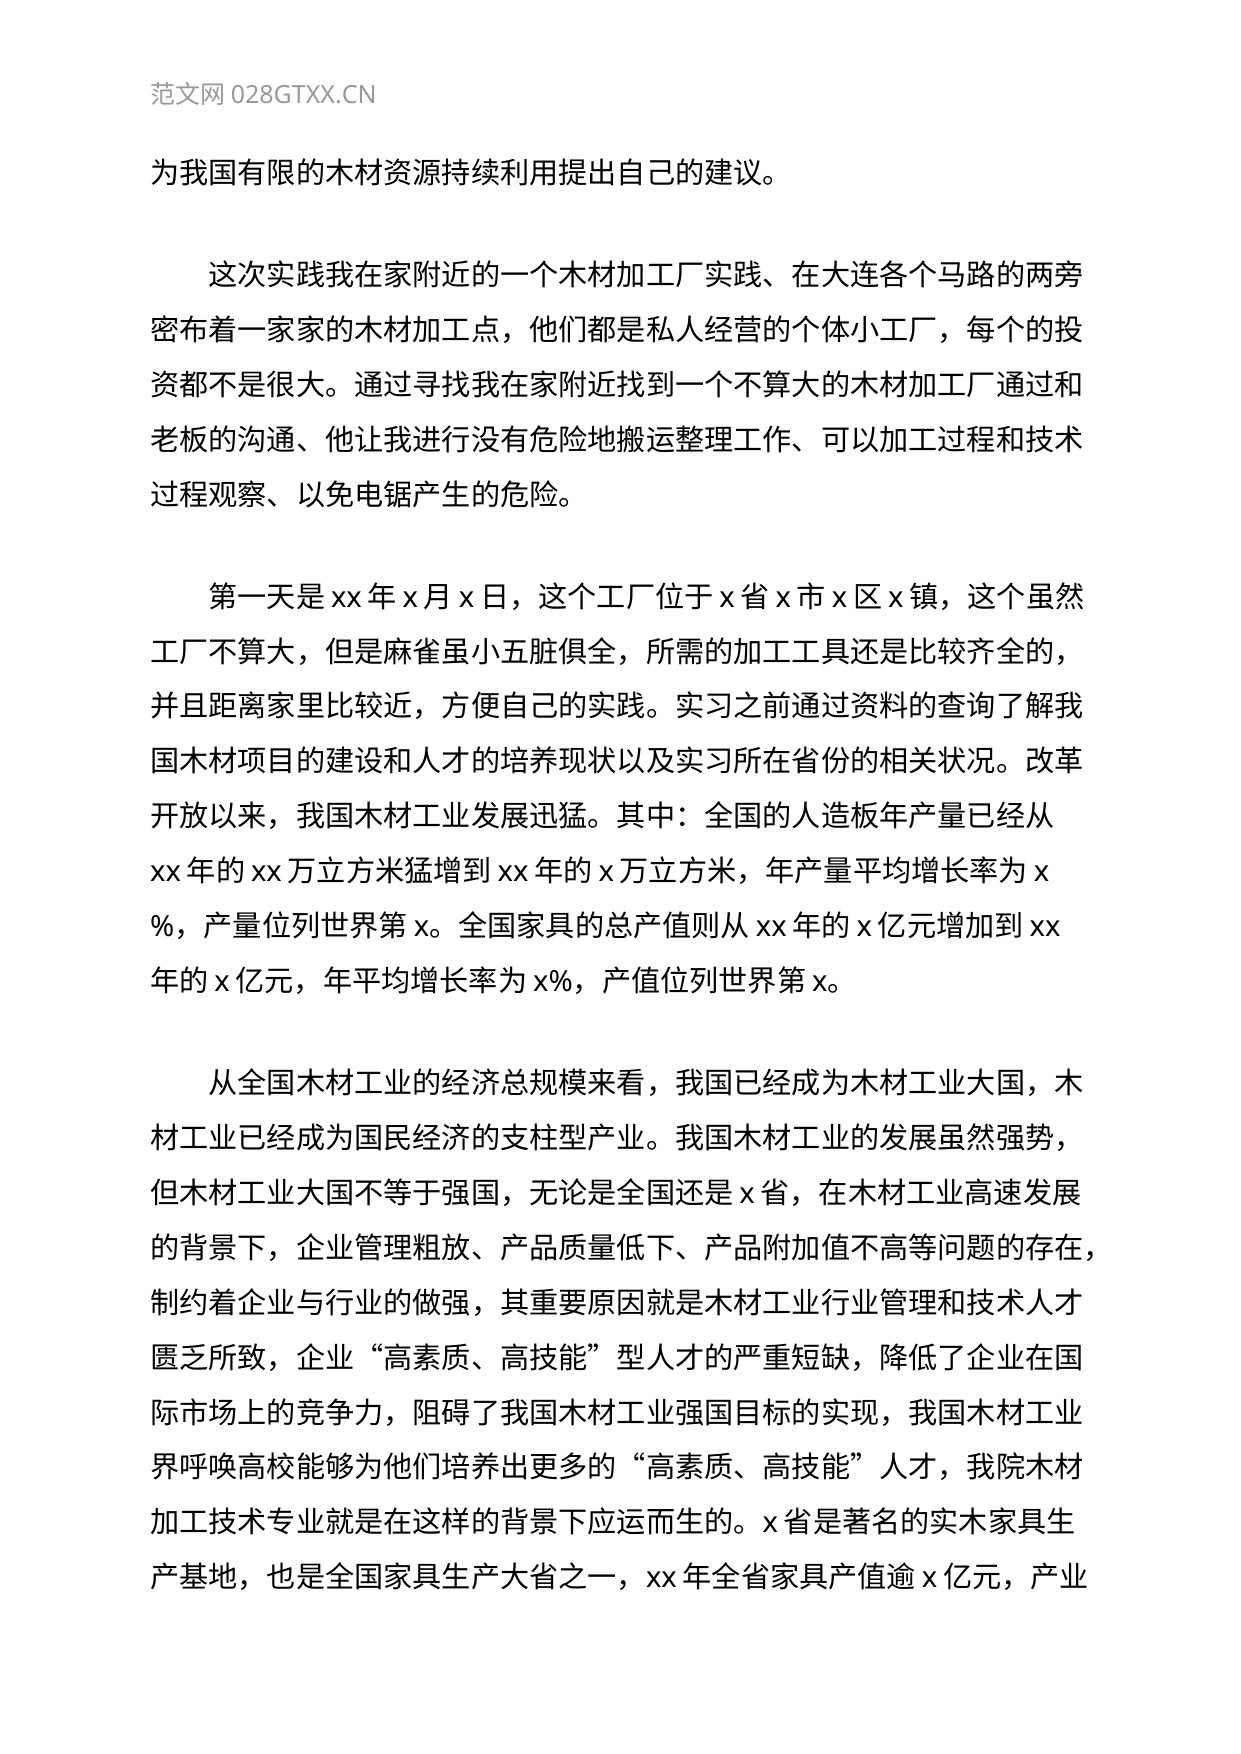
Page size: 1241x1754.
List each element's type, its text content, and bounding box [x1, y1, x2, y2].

text 第一天是xx年x月x日，这个工厂位于x省x市x区x镇，这个虽然工厂不算大，但是麻雀虽小五脏俱全，所需的加工工具还是比较齐全的，并且距离家里比较近，方便自己的实践。实习之前通过资料的查询了解我国木材项目的建设和人才的培养现状以及实习所在省份的相关状况。改革开放以来，我国木材工业发展迅猛。其中：全国的人造板年产量已经从xx年的xx万立方米猛增到xx年的x万立方米，年产量平均增长率为x%，产量位列世界第x。全国家具的总产值则从xx年的x亿元增加到xx年的x亿元，年平均增长率为x%，产值位列世界第x。 [150, 573, 1090, 1000]
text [150, 1060, 1090, 1596]
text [150, 150, 1090, 192]
text 这次实践我在家附近的一个木材加工厂实践、在大连各个马路的两旁密布着一家家的木材加工点，他们都是私人经营的个体小工厂，每个的投资都不是很大。通过寻找我在家附近找到一个不算大的木材加工厂通过和老板的沟通、他让我进行没有危险地搬运整理工作、可以加工过程和技术过程观察、以免电锯产生的危险。 [150, 252, 1090, 514]
